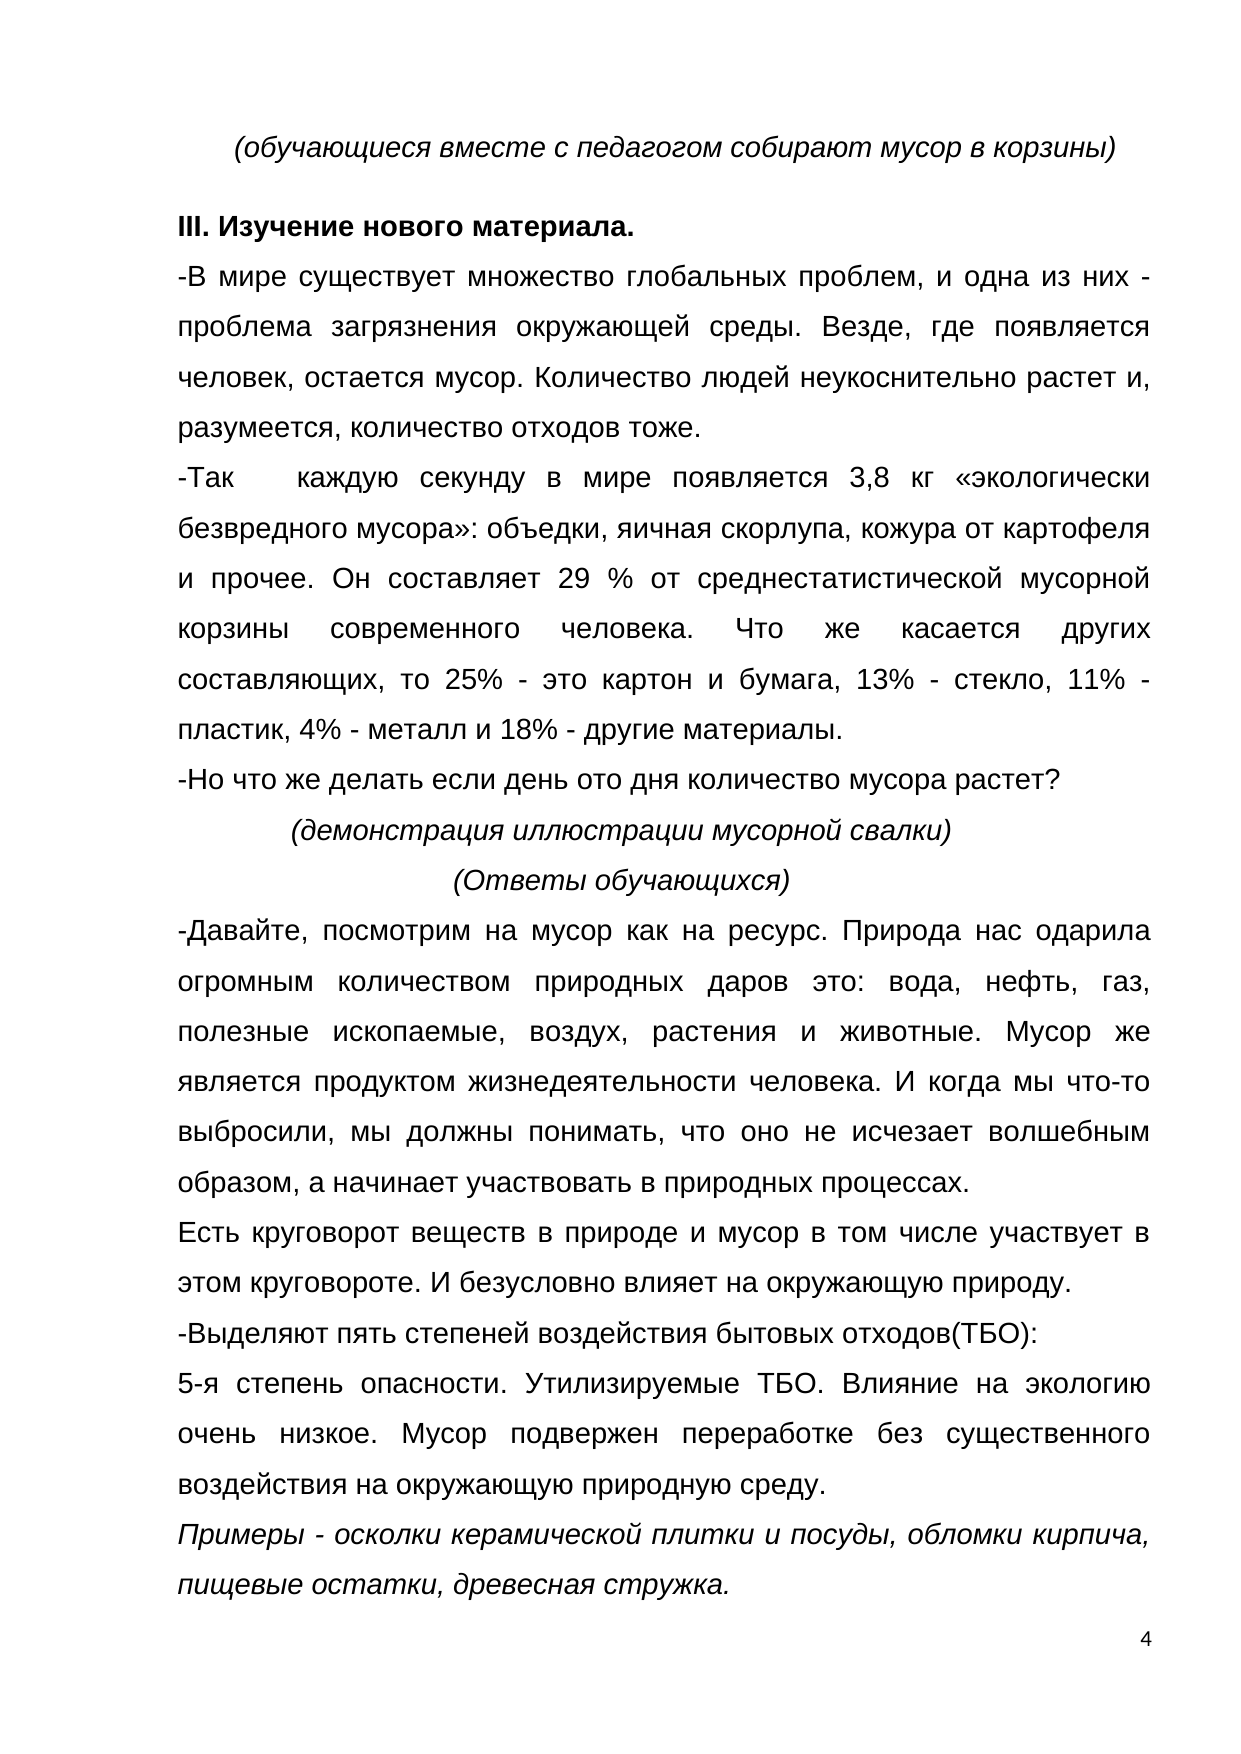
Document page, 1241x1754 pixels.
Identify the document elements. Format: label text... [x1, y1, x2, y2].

text Есть круговорот веществ в природе и мусор в том числе участвует в этом круговороте. И безусловно влияет на окружающую природу. [177, 1215, 1152, 1299]
text -Так каждую секунду в мире появляется 3,8 кг «экологически безвредного мусора»: объедки, яичная скорлупа, кожура от картофеля и прочее. Он составляет 29 % от среднестатистической мусорной корзины современного человека. Что же касается других составляющих, то 25% - это картон и бумага, 13% - стекло, 11% - пластик, 4% - металл и 18% - другие материалы. [177, 460, 1152, 746]
text (демонстрация иллюстрации мусорной свалки) [177, 813, 1152, 846]
text (обучающиеся вместе с педагогом собирают мусор в корзины) [177, 130, 1152, 163]
text -Выделяют пять степеней воздействия бытовых отходов(ТБО): [177, 1316, 1152, 1349]
text (Ответы обучающихся) [177, 863, 1152, 896]
text -Но что же делать если день ото дня количество мусора растет? [177, 762, 1152, 796]
text 5-я степень опасности. Утилизируемые ТБО. Влияние на экологию очень низкое. Мусор подвержен переработке без существенного воздействия на окружающую природную среду. [177, 1366, 1152, 1500]
text -В мире существует множество глобальных проблем, и одна из них - проблема загрязнения окружающей среды. Везде, где появляется человек, остается мусор. Количество людей неукоснительно растет и, разумеется, количество отходов тоже. [177, 259, 1152, 444]
text III. Изучение нового материала. [177, 209, 1152, 242]
text Примеры - осколки керамической плитки и посуды, обломки кирпича, пищевые остатки, древесная стружка. [177, 1517, 1152, 1601]
text -Давайте, посмотрим на мусор как на ресурс. Природа нас одарила огромным количеством природных даров это: вода, нефть, газ, полезные ископаемые, воздух, растения и животные. Мусор же является продуктом жизнедеятельности человека. И когда мы что-то выбросили, мы должны понимать, что оно не исчезает волшебным образом, а начинает участвовать в природных процессах. [177, 913, 1152, 1198]
